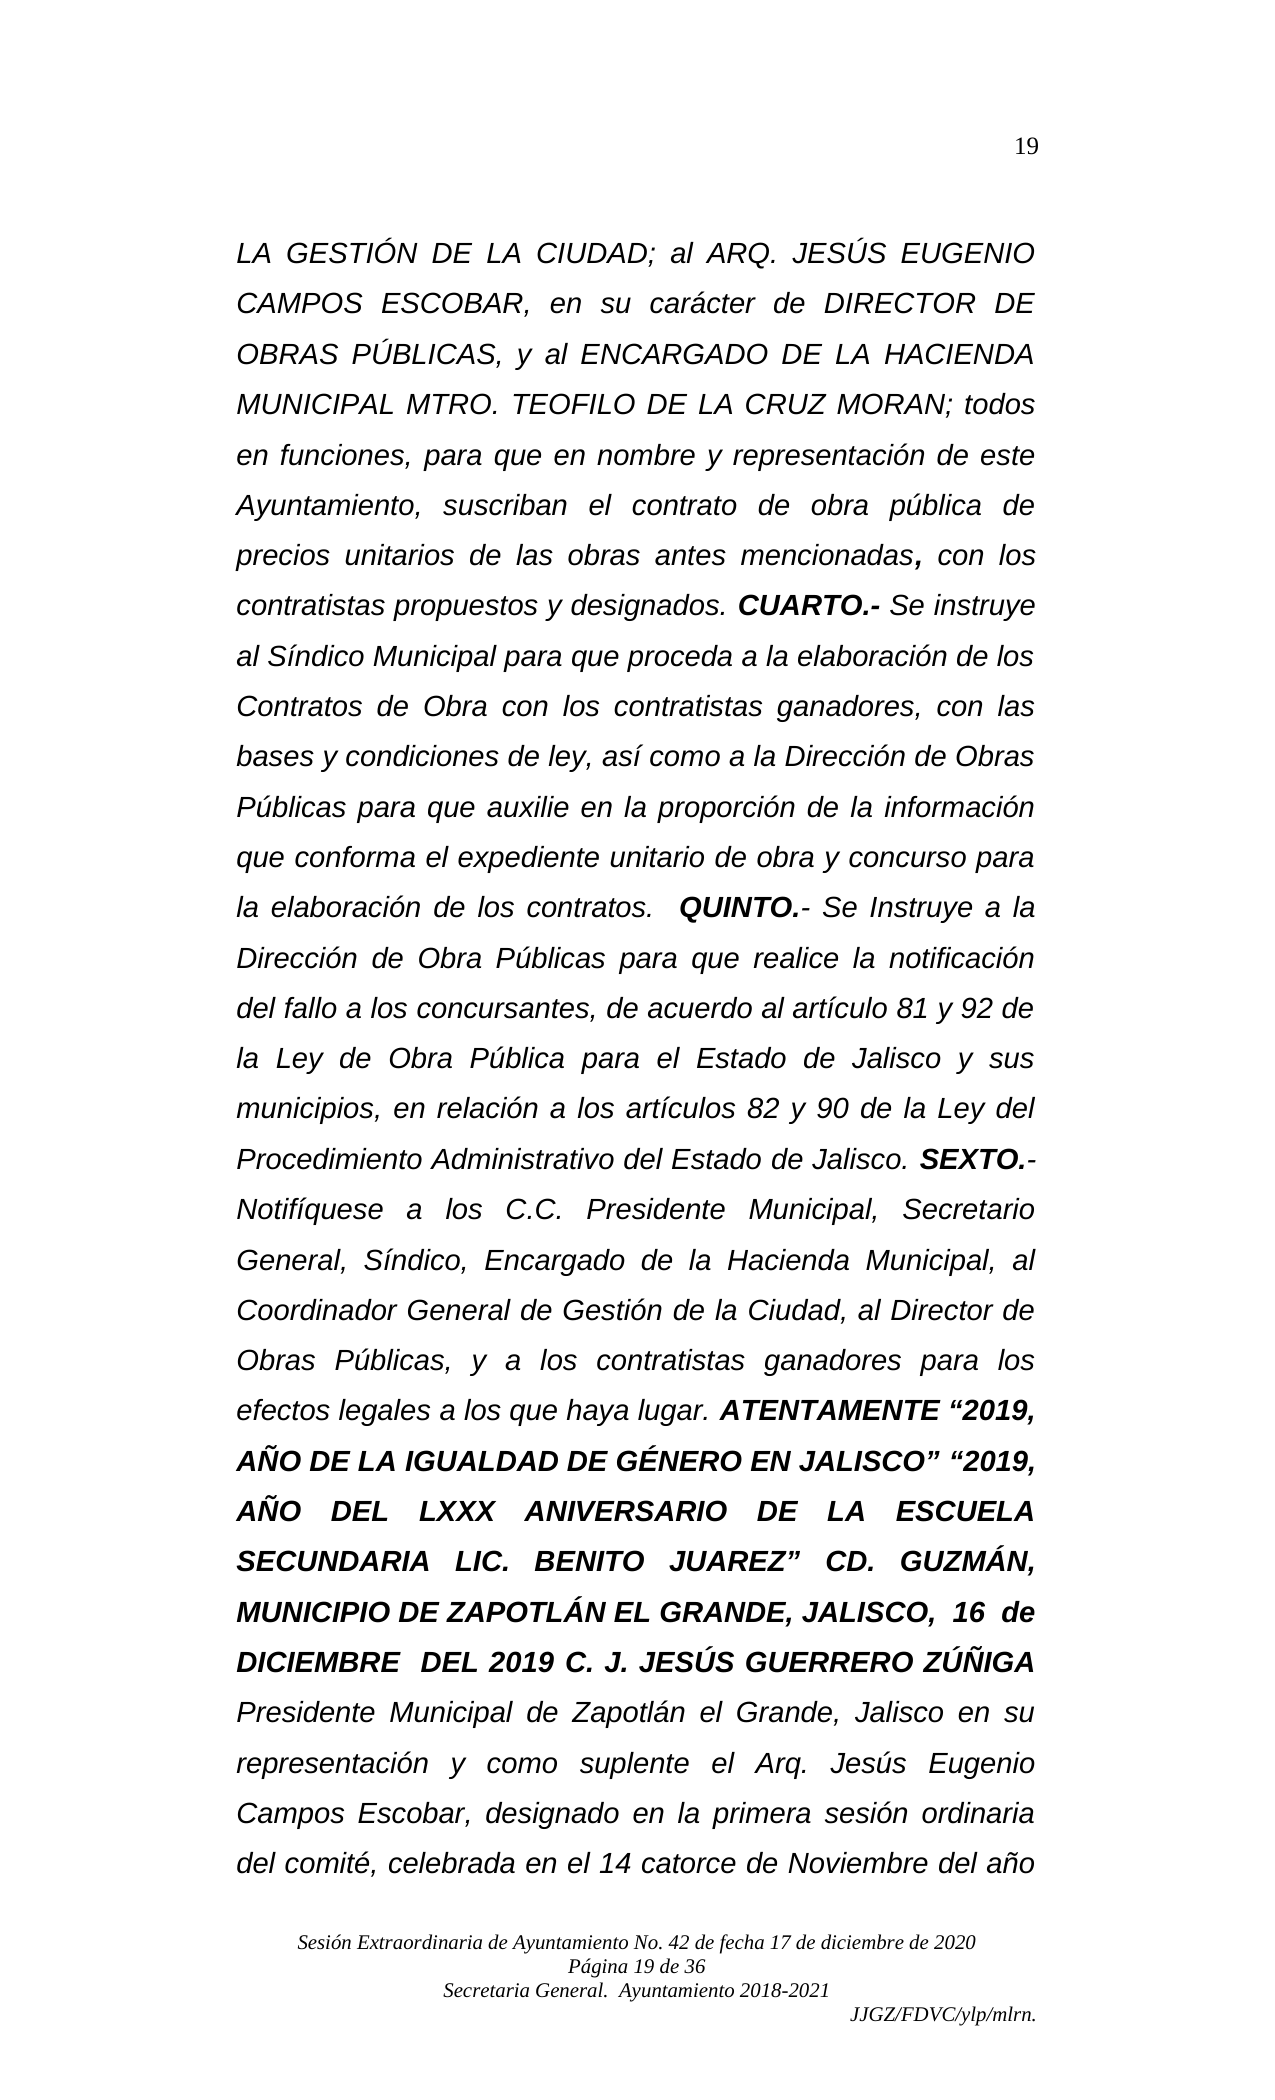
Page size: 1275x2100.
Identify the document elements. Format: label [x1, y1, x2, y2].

text [236, 236, 1039, 1880]
